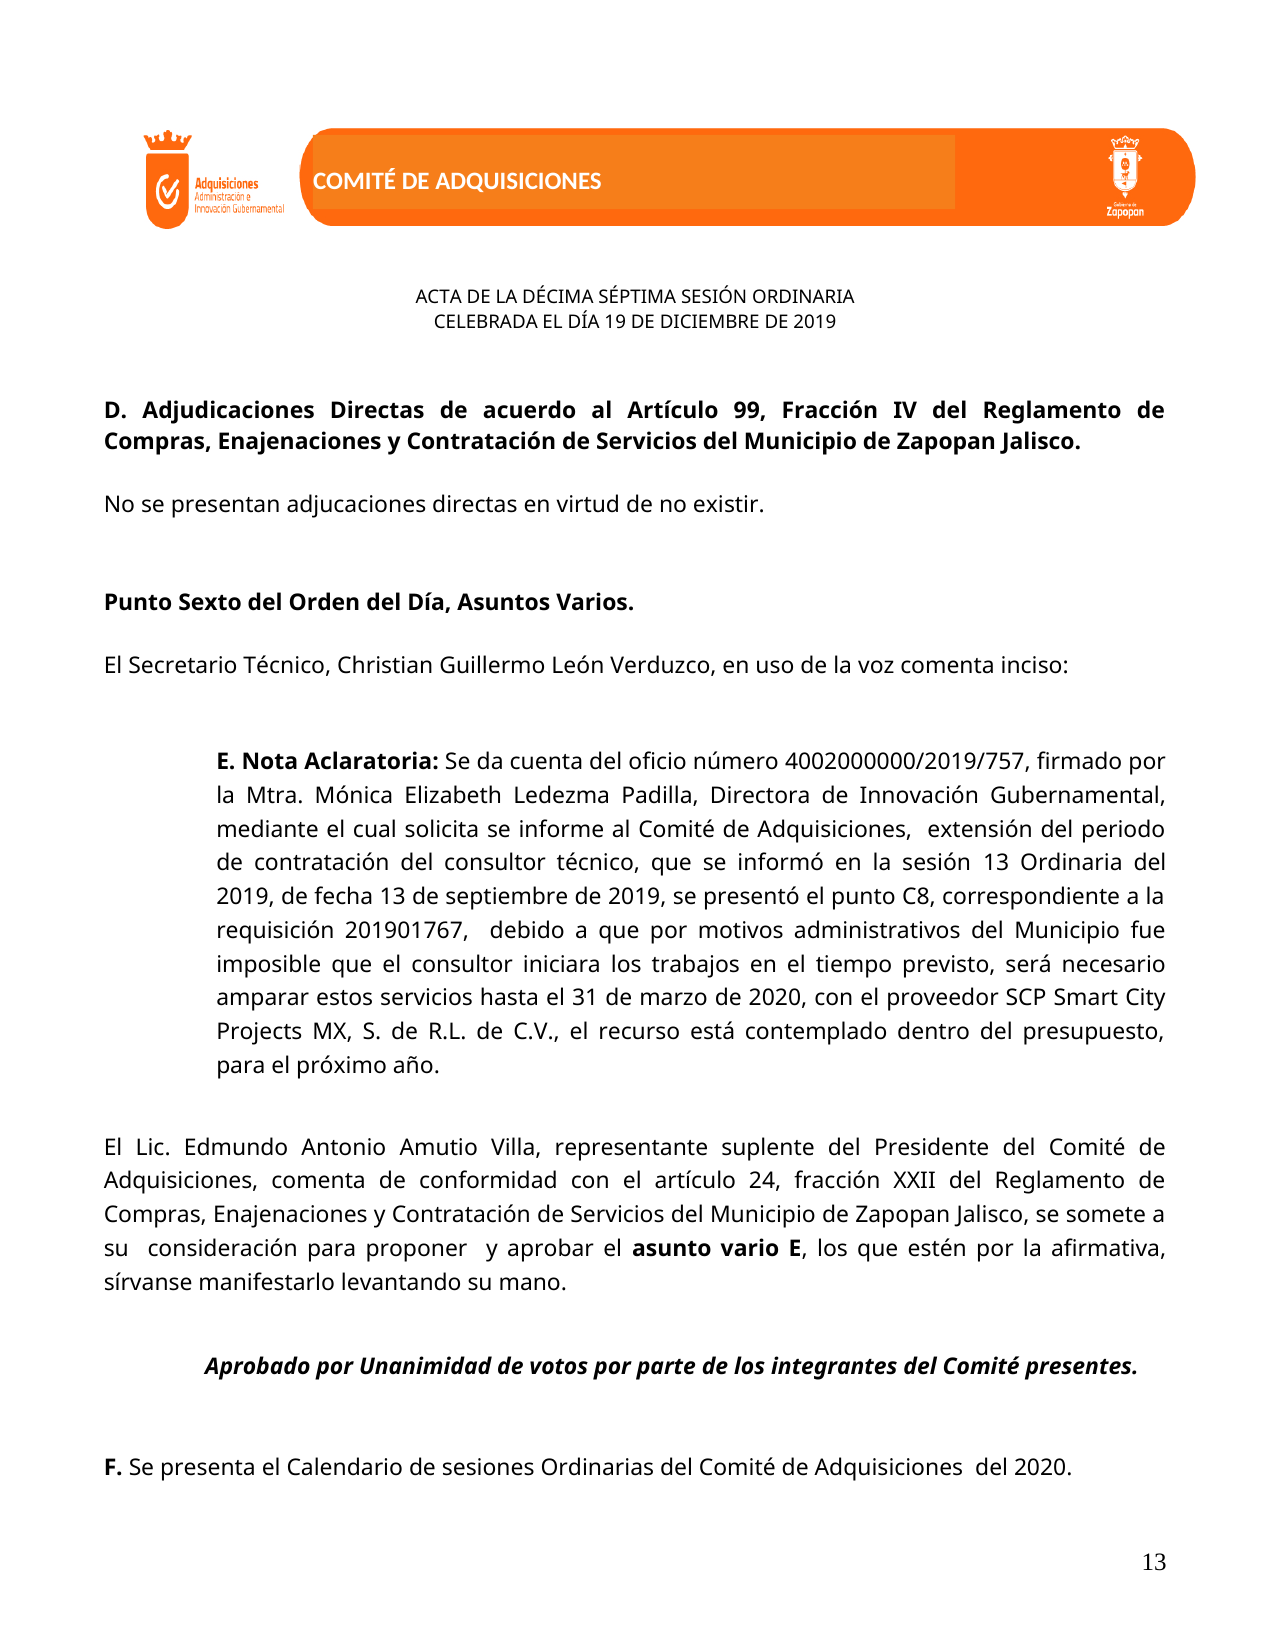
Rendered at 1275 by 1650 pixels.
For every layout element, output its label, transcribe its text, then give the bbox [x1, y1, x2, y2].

text E. Nota Aclaratoria: Se da cuenta del oficio número 4002000000/2019/757, firmado por la Mtra. Mónica Elizabeth Ledezma Padilla, Directora de Innovación Gubernamental, mediante el cual solicita se informe al Comité de Adquisiciones, extensión del periodo de contratación del consultor técnico, que se informó en la sesión 13 Ordinaria del 2019, de fecha 13 de septiembre de 2019, se presentó el punto C8, correspondiente a la requisición 201901767, debido a que por motivos administrativos del Municipio fue imposible que el consultor iniciara los trabajos en el tiempo previsto, será necesario amparar estos servicios hasta el 31 de marzo de 2020, con el proveedor SCP Smart City Projects MX, S. de R.L. de C.V., el recurso está contemplado dentro del presupuesto, para el próximo año. [216, 745, 1167, 1080]
text Punto Sexto del Orden del Día, Asuntos Varios. [103, 586, 1167, 617]
text F. Se presenta el Calendario de sesiones Ordinarias del Comité de Adquisiciones del 2020. [103, 1451, 1167, 1482]
text El Lic. Edmundo Antonio Amutio Villa, representante suplente del Presidente del Comité de Adquisiciones, comenta de conformidad con el artículo 24, fracción XXII del Reglamento de Compras, Enajenaciones y Contratación de Servicios del Municipio de Zapopan Jalisco, se somete a su consideración para proponer y aprobar el asunto vario E, los que estén por la afirmativa, sírvanse manifestarlo levantando su mano. [103, 1131, 1167, 1297]
text Aprobado por Unanimidad de votos por parte de los integrantes del Comité presentes. [177, 1350, 1167, 1381]
text El Secretario Técnico, Christian Guillermo León Verduzco, en uso de la voz comenta inciso: [103, 649, 1167, 680]
picture [103, 73, 1224, 284]
text No se presentan adjucaciones directas en virtud de no existir. [103, 488, 1167, 519]
text D. Adjudicaciones Directas de acuerdo al Artículo 99, Fracción IV del Reglamento de Compras, Enajenaciones y Contratación de Servicios del Municipio de Zapopan Jalisco. [103, 394, 1167, 457]
